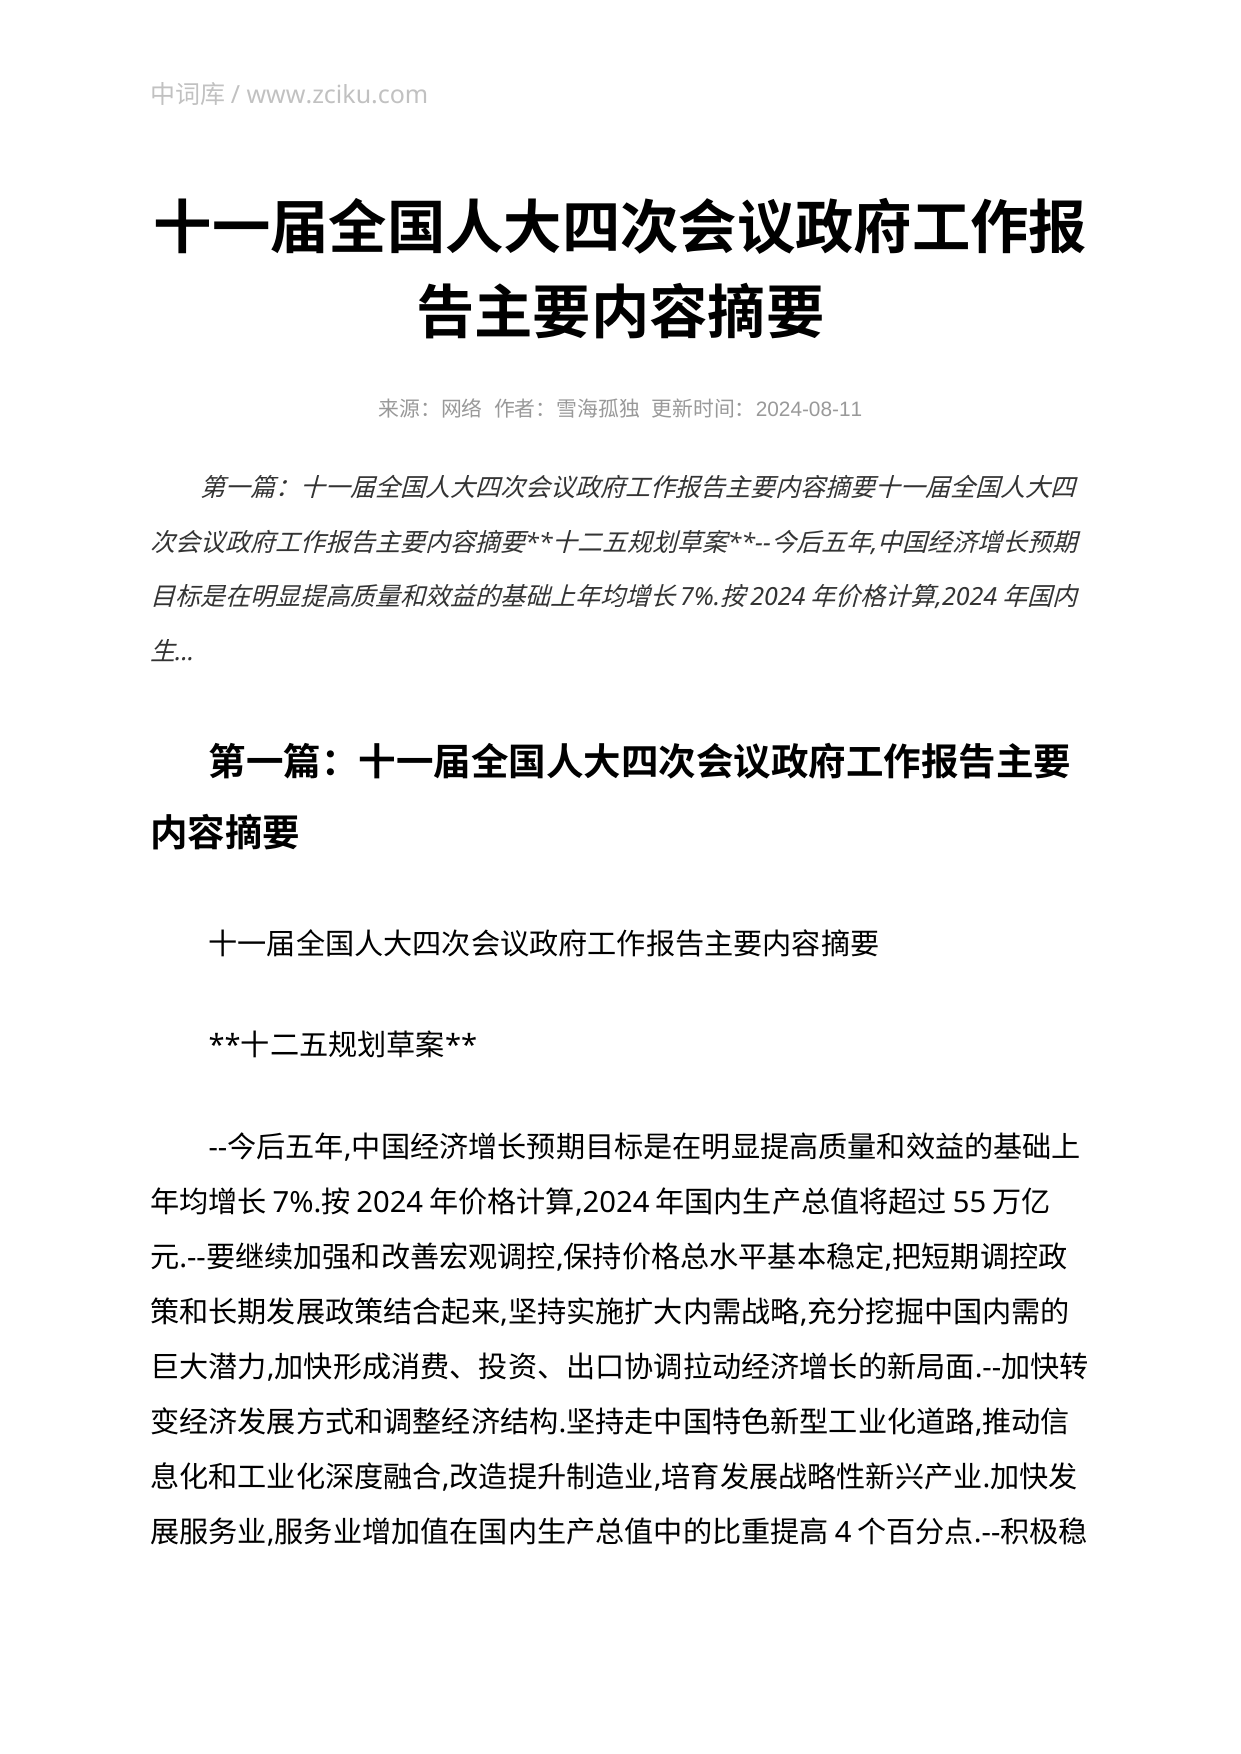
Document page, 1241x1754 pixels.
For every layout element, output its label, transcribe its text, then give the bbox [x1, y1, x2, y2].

text **十二五规划草案** [150, 1022, 1090, 1064]
text 第一篇：十一届全国人大四次会议政府工作报告主要内容摘要 [150, 732, 1090, 857]
text 十一届全国人大四次会议政府工作报告主要内容摘要 [150, 920, 1090, 962]
subtitle 十一届全国人大四次会议政府工作报告主要内容摘要 [150, 181, 1090, 350]
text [150, 1124, 1090, 1551]
text 第一篇：十一届全国人大四次会议政府工作报告主要内容摘要十一届全国人大四次会议政府工作报告主要内容摘要**十二五规划草案**--今后五年,中国经济增长预期目标是在明显提高质量和效益的基础上年均增长7%.按2024年价格计算,2024年国内生... [150, 468, 1090, 667]
text 来源：网络 作者：雪海孤独 更新时间：2024-08-11 [150, 397, 1090, 421]
